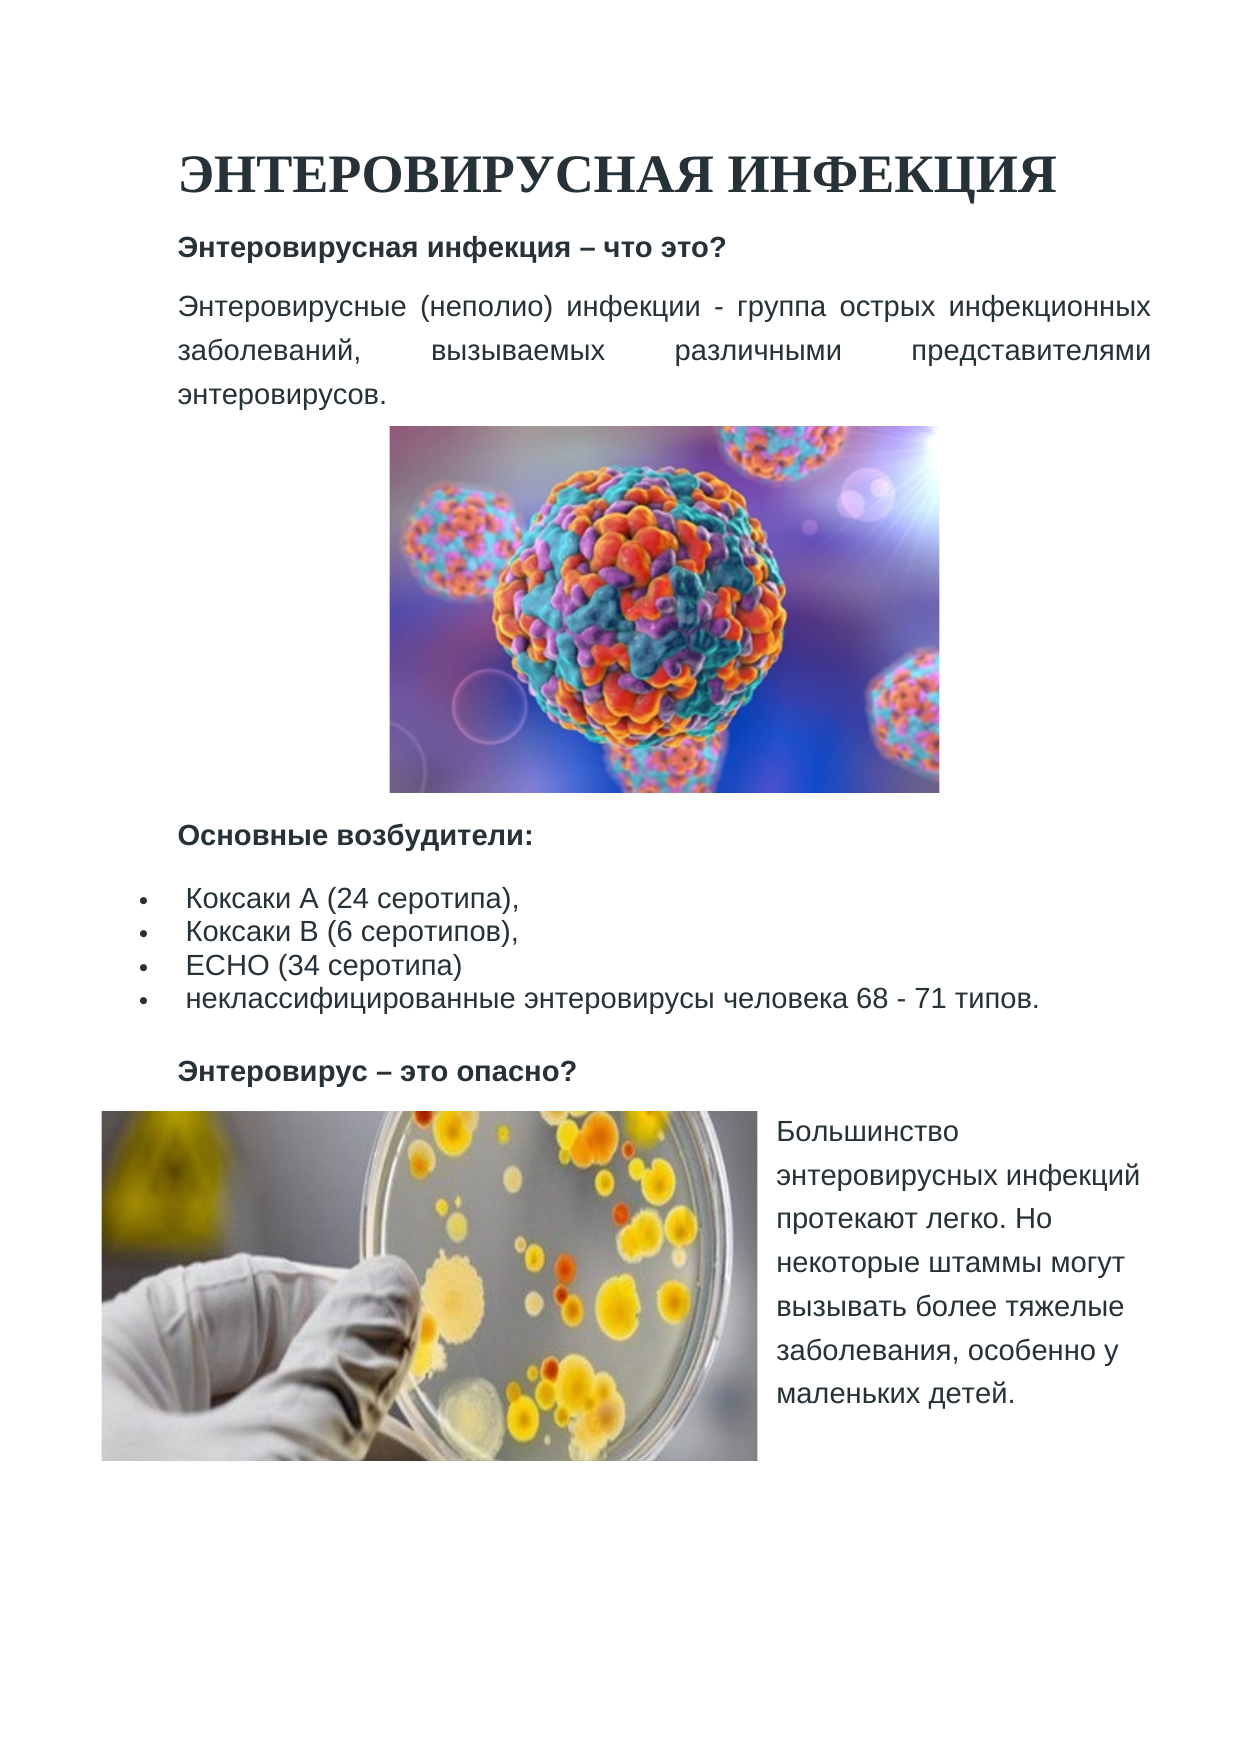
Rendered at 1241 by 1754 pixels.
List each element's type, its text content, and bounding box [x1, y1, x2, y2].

picture [101, 1111, 758, 1461]
text ЭНТЕРОВИРУСНАЯ ИНФЕКЦИЯ [177, 118, 1152, 204]
list неклассифицированные энтеровирусы человека 68 - 71 типов. [140, 982, 1152, 1015]
list ECHO (34 серотипа) [140, 948, 1152, 982]
text Энтеровирусные (неполио) инфекции - группа острых инфекционных заболеваний, вызываемых различными представителями энтеровирусов. [177, 279, 1152, 410]
text Энтеровирусная инфекция – что это? [177, 220, 1152, 263]
list Коксаки B (6 серотипов), [140, 914, 1152, 948]
picture [389, 426, 940, 793]
text Основные возбудители: [177, 808, 1152, 852]
text Энтеровирус – это опасно? [177, 1044, 1152, 1088]
list Коксаки A (24 серотипа), [140, 881, 1152, 914]
text Большинство энтеровирусных инфекций протекают легко. Но некоторые штаммы могут вызывать более тяжелые заболевания, особенно у маленьких детей. [177, 1104, 1152, 1410]
